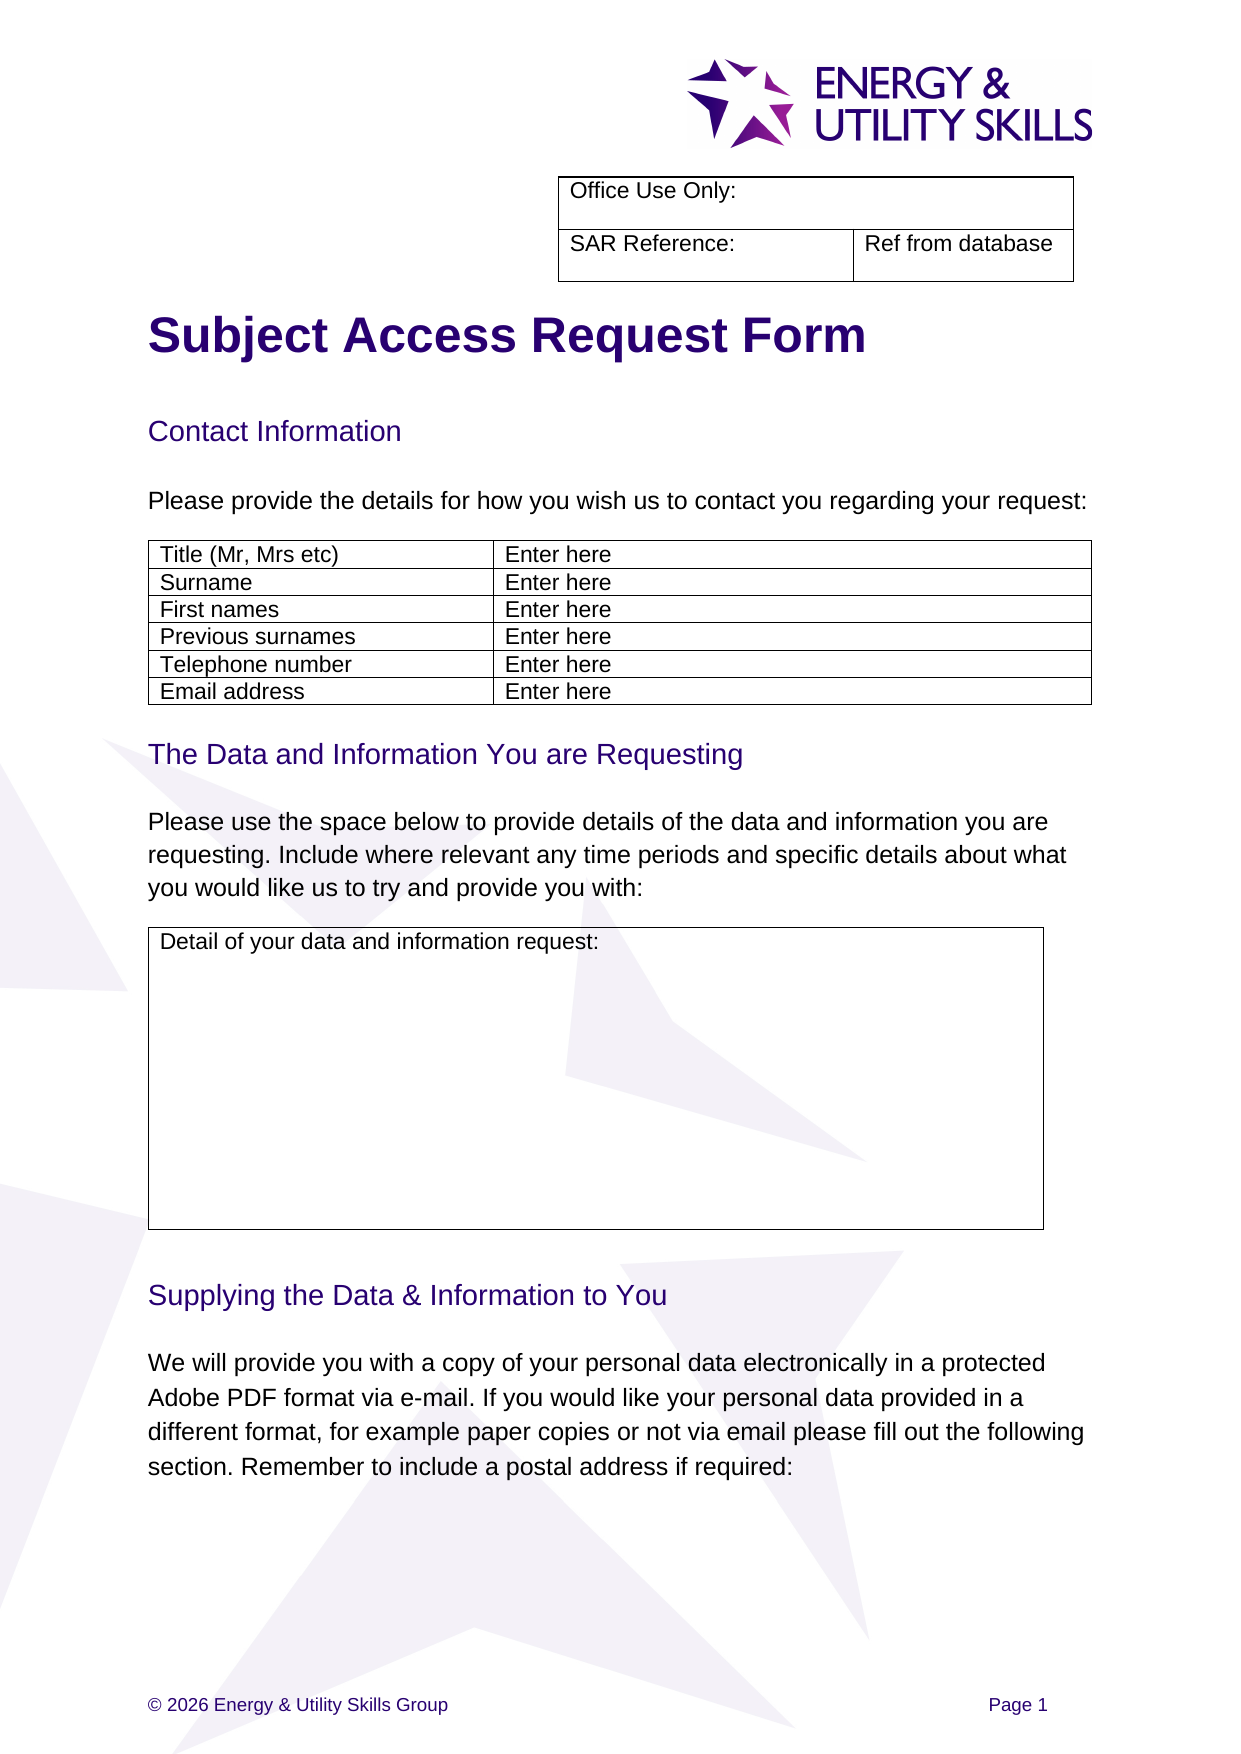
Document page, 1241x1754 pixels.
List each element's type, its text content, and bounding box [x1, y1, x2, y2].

table_cell SAR Reference: [559, 230, 853, 281]
subtitle Contact Information [148, 414, 1092, 448]
subtitle The Data and Information You are Requesting [148, 737, 1092, 771]
text Please use the space below to provide details of the data and information you are requesting. Include where relevant any time periods and specific details about what you would like us to try and provide you with: [148, 807, 1092, 902]
picture [687, 59, 1093, 149]
text Please provide the details for how you wish us to contact you regarding your request: [148, 486, 1092, 515]
table_header [853, 178, 1073, 228]
subtitle Supplying the Data & Information to You [148, 1278, 1092, 1311]
table_header [149, 928, 1043, 1229]
picture [0, 738, 904, 1754]
table_header Office Use Only: [559, 178, 853, 228]
text We will provide you with a copy of your personal data electronically in a protected Adobe PDF format via e-mail. If you would like your personal data provided in a different format, for example paper copies or not via email please fill out the following section. Remember to include a postal address if required: [148, 1348, 1092, 1481]
text Subject Access Request Form [148, 305, 1092, 363]
